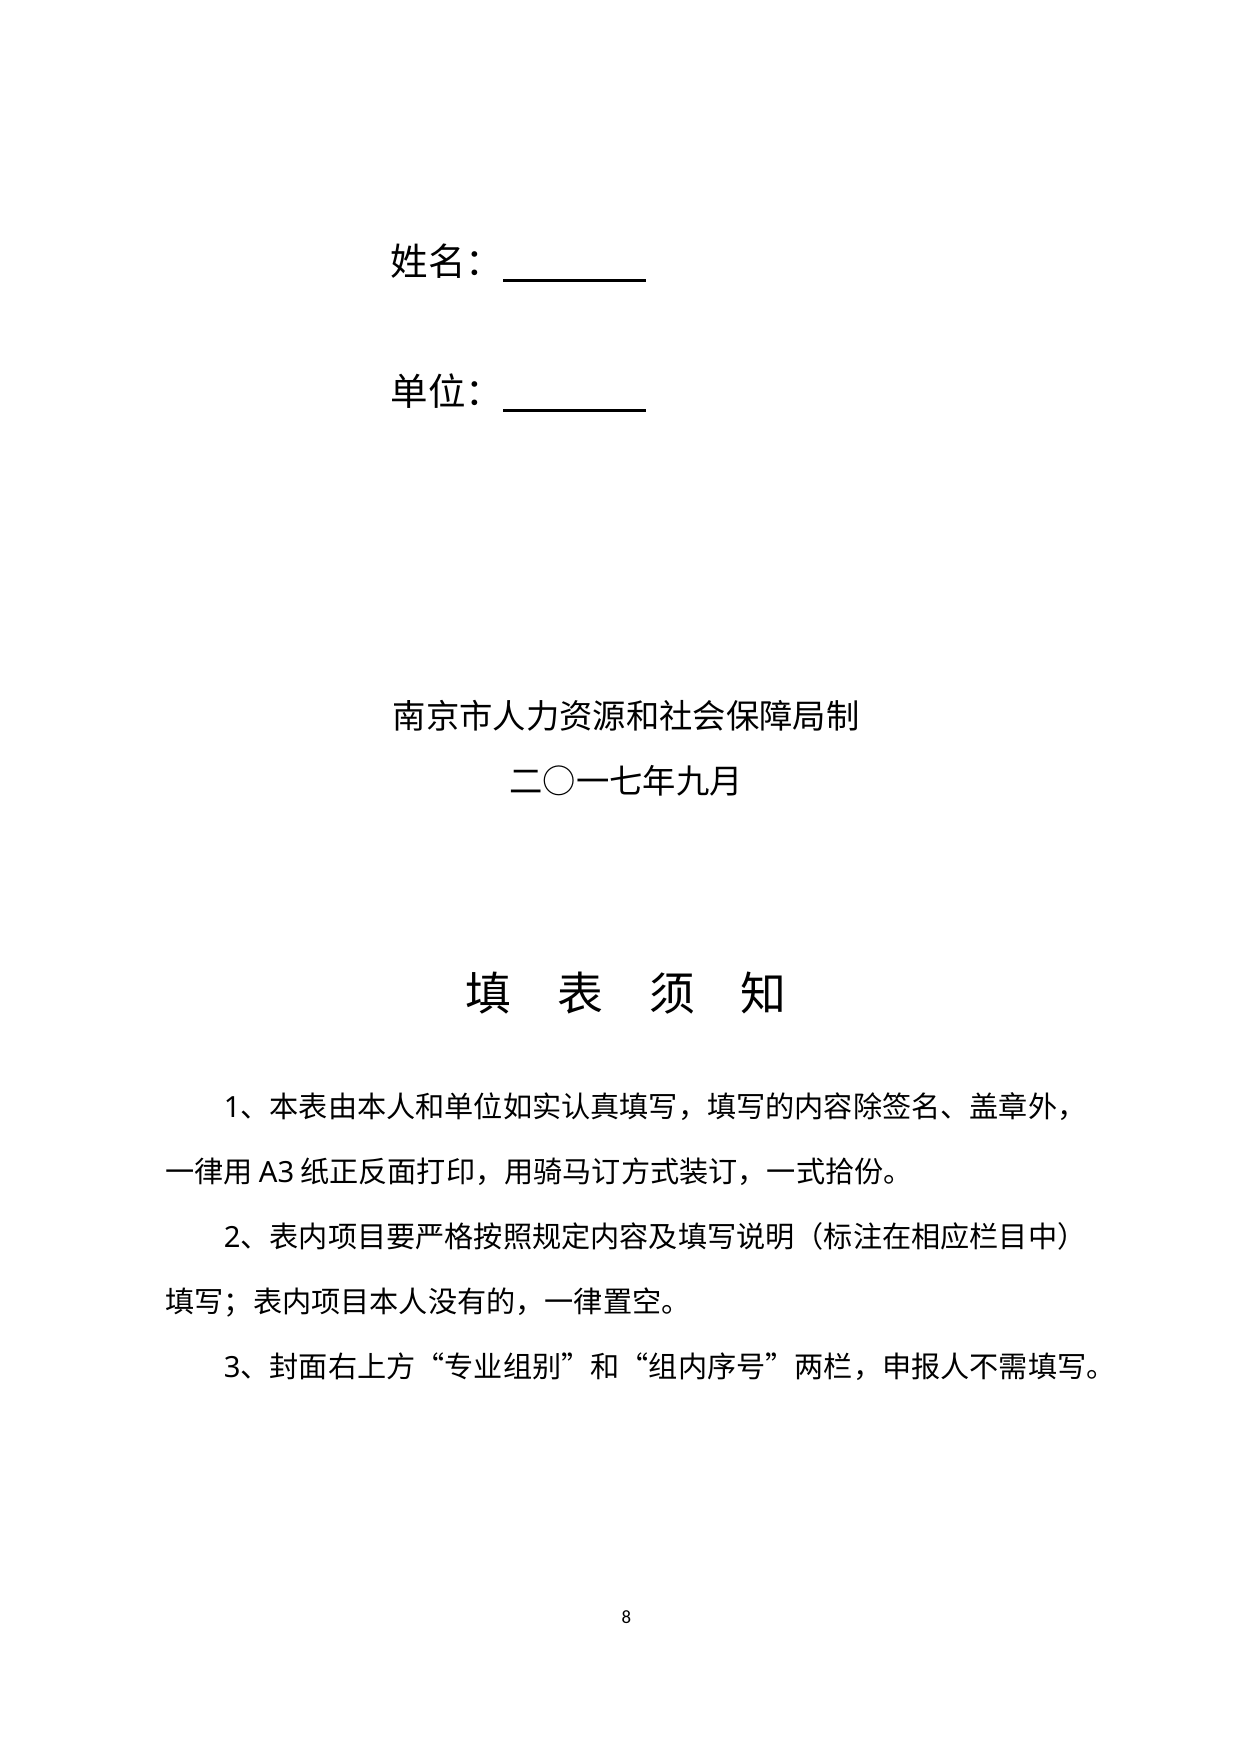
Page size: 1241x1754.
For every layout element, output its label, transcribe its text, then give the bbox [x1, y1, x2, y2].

text 填 表 须 知 [165, 942, 1087, 1039]
text 1、本表由本人和单位如实认真填写，填写的内容除签名、盖章外，一律用A3纸正反面打印，用骑马订方式装订，一式拾份。 [165, 1072, 1087, 1202]
text 南京市人力资源和社会保障局制 [165, 682, 1087, 747]
text 姓名： [165, 227, 1087, 292]
text 二○一七年九月 [165, 747, 1087, 812]
text 2、表内项目要严格按照规定内容及填写说明（标注在相应栏目中）填写；表内项目本人没有的，一律置空。 [165, 1202, 1087, 1332]
text 单位： [165, 357, 1087, 422]
text 3、封面右上方“专业组别”和“组内序号”两栏，申报人不需填写。 [165, 1332, 1087, 1397]
